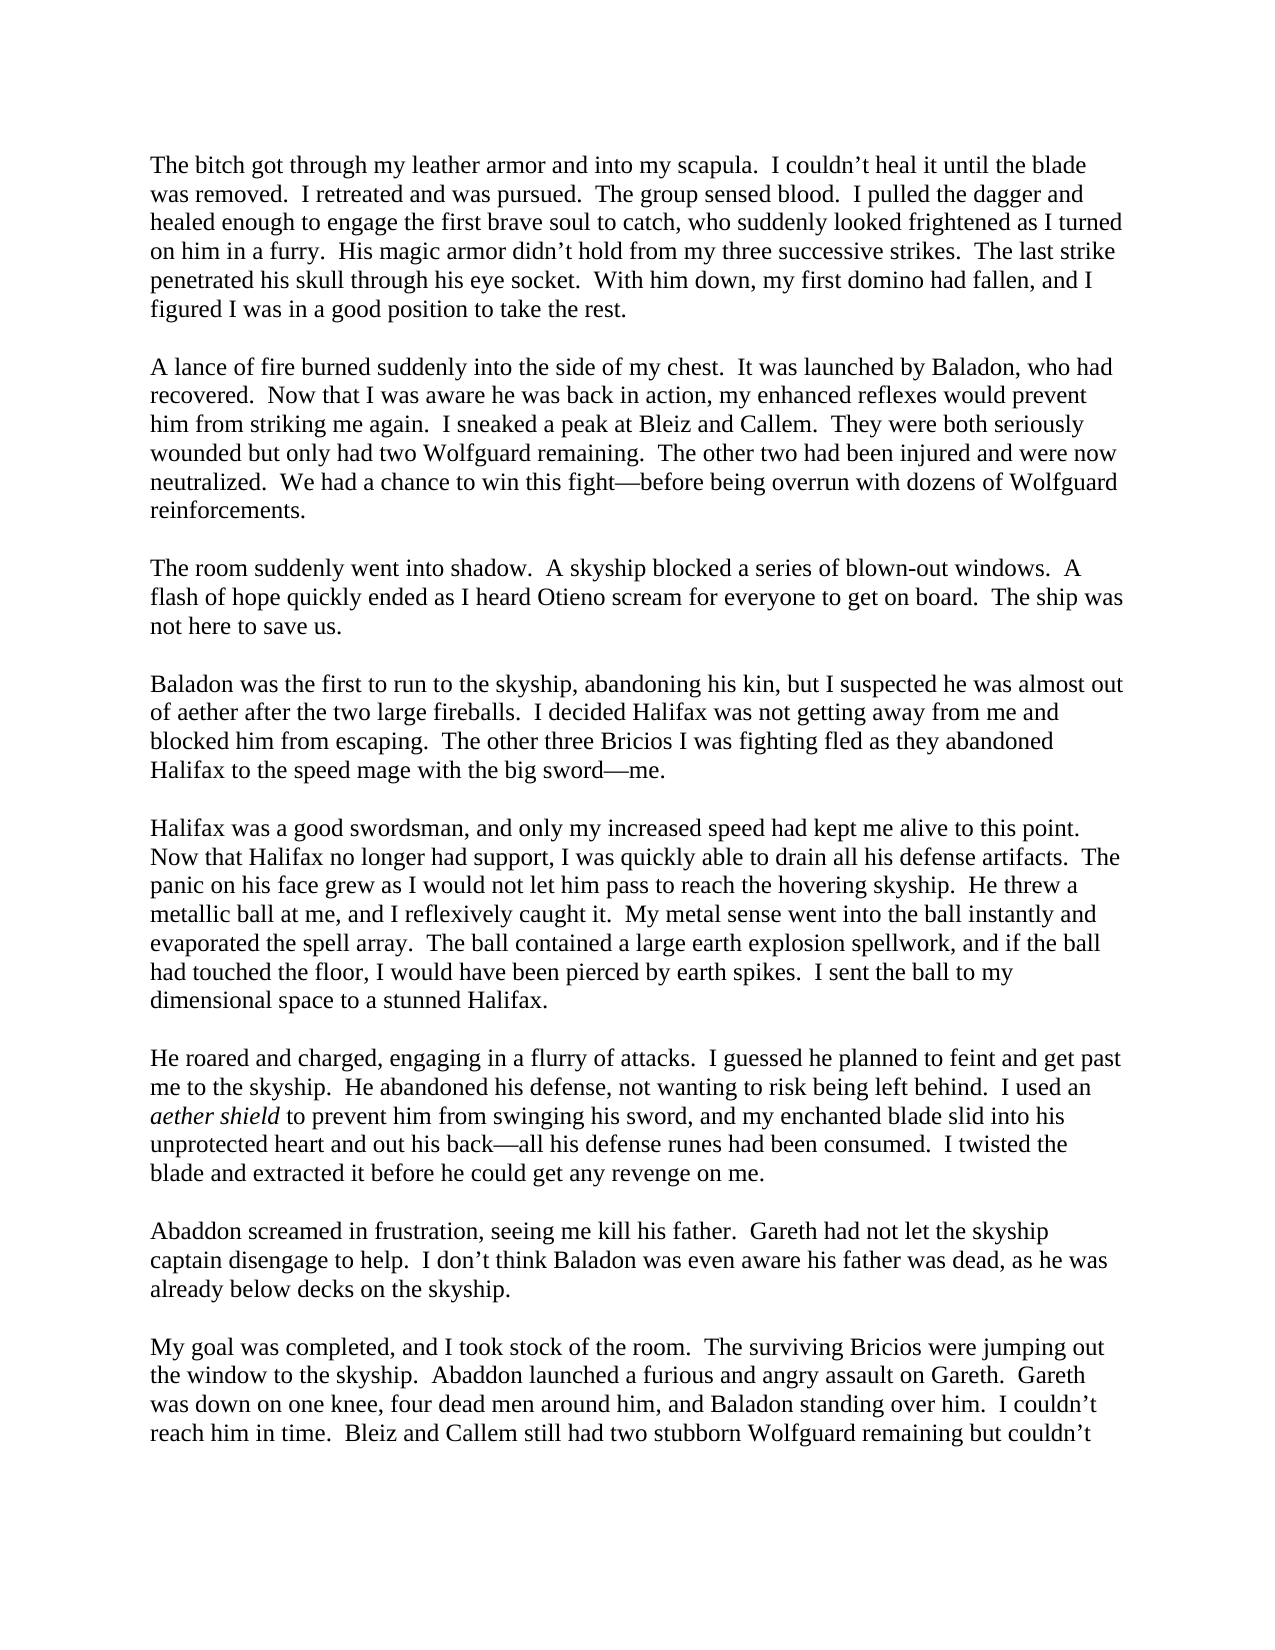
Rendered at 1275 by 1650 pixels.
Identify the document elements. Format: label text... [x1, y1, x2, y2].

text The room suddenly went into shadow. A skyship blocked a series of blown-out windows. A flash of hope quickly ended as I heard Otieno scream for everyone to get on board. The ship was not here to save us. [150, 553, 1125, 639]
text He roared and charged, engaging in a flurry of attacks. I guessed he planned to feint and get past me to the skyship. He abandoned his defense, not wanting to risk being left behind. I used an aether shield to prevent him from swinging his sword, and my enchanted blade slid into his unprotected heart and out his back—all his defense runes had been consumed. I twisted the blade and extracted it before he could get any revenge on me. [150, 1043, 1125, 1187]
text A lance of fire burned suddenly into the side of my chest. It was launched by Baladon, who had recovered. Now that I was aware he was back in action, my enhanced reflexes would prevent him from striking me again. I sneaked a peak at Bleiz and Callem. They were both seriously wounded but only had two Wolfguard remaining. The other two had been injured and were now neutralized. We had a chance to win this fight—before being overrun with dozens of Wolfguard reinforcements. [150, 352, 1125, 524]
text Abaddon screamed in frustration, seeing me kill his father. Gareth had not let the skyship captain disengage to help. I don’t think Baladon was even aware his father was dead, as he was already below decks on the skyship. [150, 1216, 1125, 1302]
text Halifax was a good swordsman, and only my increased speed had kept me alive to this point. Now that Halifax no longer had support, I was quickly able to drain all his defense artifacts. The panic on his face grew as I would not let him pass to reach the hovering skyship. He threw a metallic ball at me, and I reflexively caught it. My metal sense went into the ball instantly and evaporated the spell array. The ball contained a large earth explosion spellwork, and if the ball had touched the floor, I would have been pierced by earth spikes. I sent the ball to my dimensional space to a stunned Halifax. [150, 813, 1125, 1014]
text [150, 1332, 1125, 1447]
text The bitch got through my leather armor and into my scapula. I couldn’t heal it until the blade was removed. I retreated and was pursued. The group sensed blood. I pulled the dagger and healed enough to engage the first brave soul to catch, who suddenly looked frightened as I turned on him in a furry. His magic armor didn’t hold from my three successive strikes. The last strike penetrated his skull through his eye socket. With him down, my first domino had fallen, and I figured I was in a good position to take the rest. [150, 150, 1125, 322]
text Baladon was the first to run to the skyship, abandoning his kin, but I suspected he was almost out of aether after the two large fireballs. I decided Halifax was not getting away from me and blocked him from escaping. The other three Bricios I was fighting fled as they abandoned Halifax to the speed mage with the big sword—me. [150, 669, 1125, 784]
